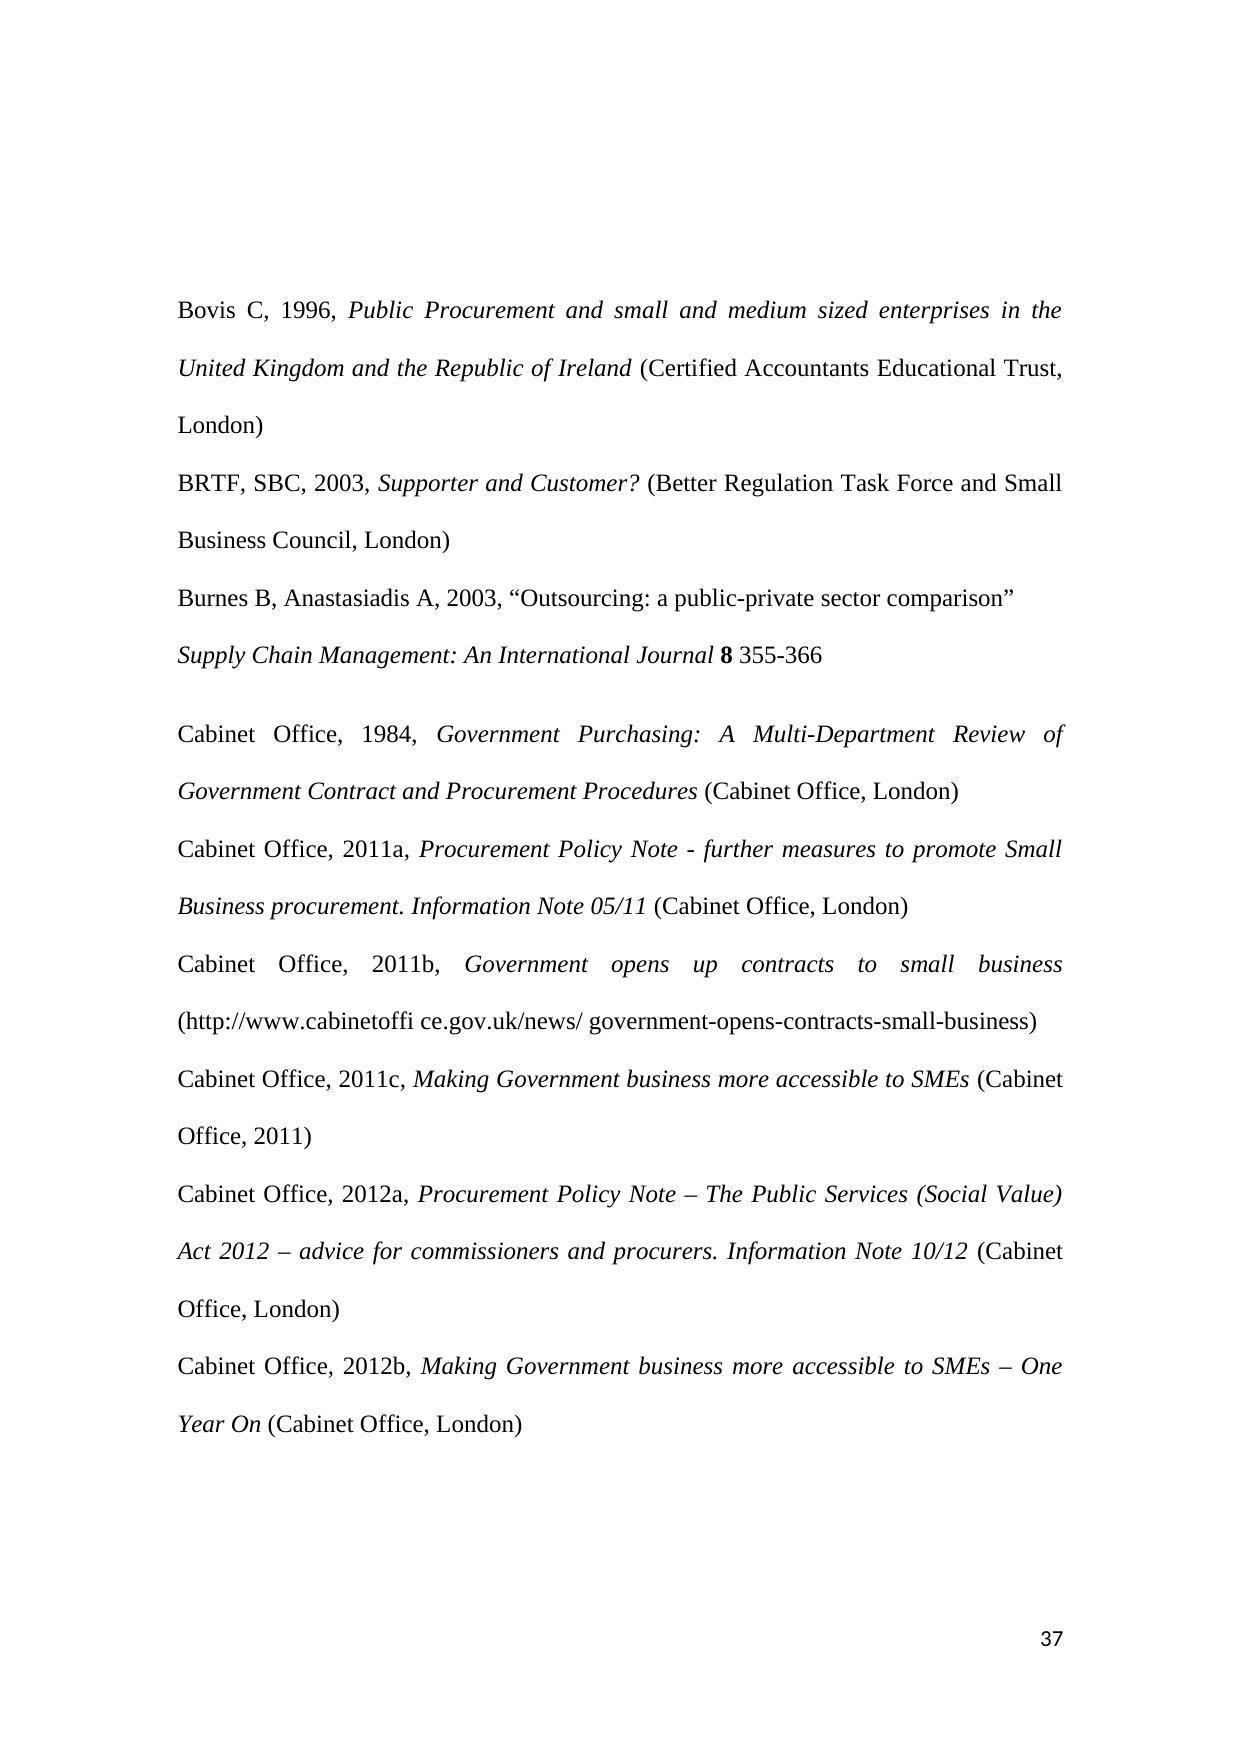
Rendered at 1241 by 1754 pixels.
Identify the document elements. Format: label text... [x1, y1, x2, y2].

text Bovis C, 1996, Public Procurement and small and medium sized enterprises in the United Kingdom and the Republic of Ireland (Certified Accountants Educational Trust, London) [177, 295, 1063, 439]
text Cabinet Office, 1984, Government Purchasing: A Multi-Department Review of Government Contract and Procurement Procedures (Cabinet Office, London) [177, 719, 1063, 805]
text Cabinet Office, 2011a, Procurement Policy Note - further measures to promote Small Business procurement. Information Note 05/11 (Cabinet Office, London) [177, 834, 1063, 920]
text Cabinet Office, 2011c, Making Government business more accessible to SMEs (Cabinet Office, 2011) [177, 1064, 1063, 1150]
text Burnes B, Anastasiadis A, 2003, “Outsourcing: a public-private sector comparison” Supply Chain Management: An International Journal 8 355-366 [177, 583, 1063, 669]
text BRTF, SBC, 2003, Supporter and Customer? (Better Regulation Task Force and Small Business Council, London) [177, 468, 1063, 554]
text Cabinet Office, 2012b, Making Government business more accessible to SMEs – One Year On (Cabinet Office, London) [177, 1351, 1063, 1437]
text Cabinet Office, 2011b, Government opens up contracts to small business (http://www.cabinetoffi ce.gov.uk/news/ government-opens-contracts-small-business) [177, 949, 1063, 1035]
text Cabinet Office, 2012a, Procurement Policy Note – The Public Services (Social Value) Act 2012 – advice for commissioners and procurers. Information Note 10/12 (Cabinet Office, London) [177, 1179, 1063, 1322]
